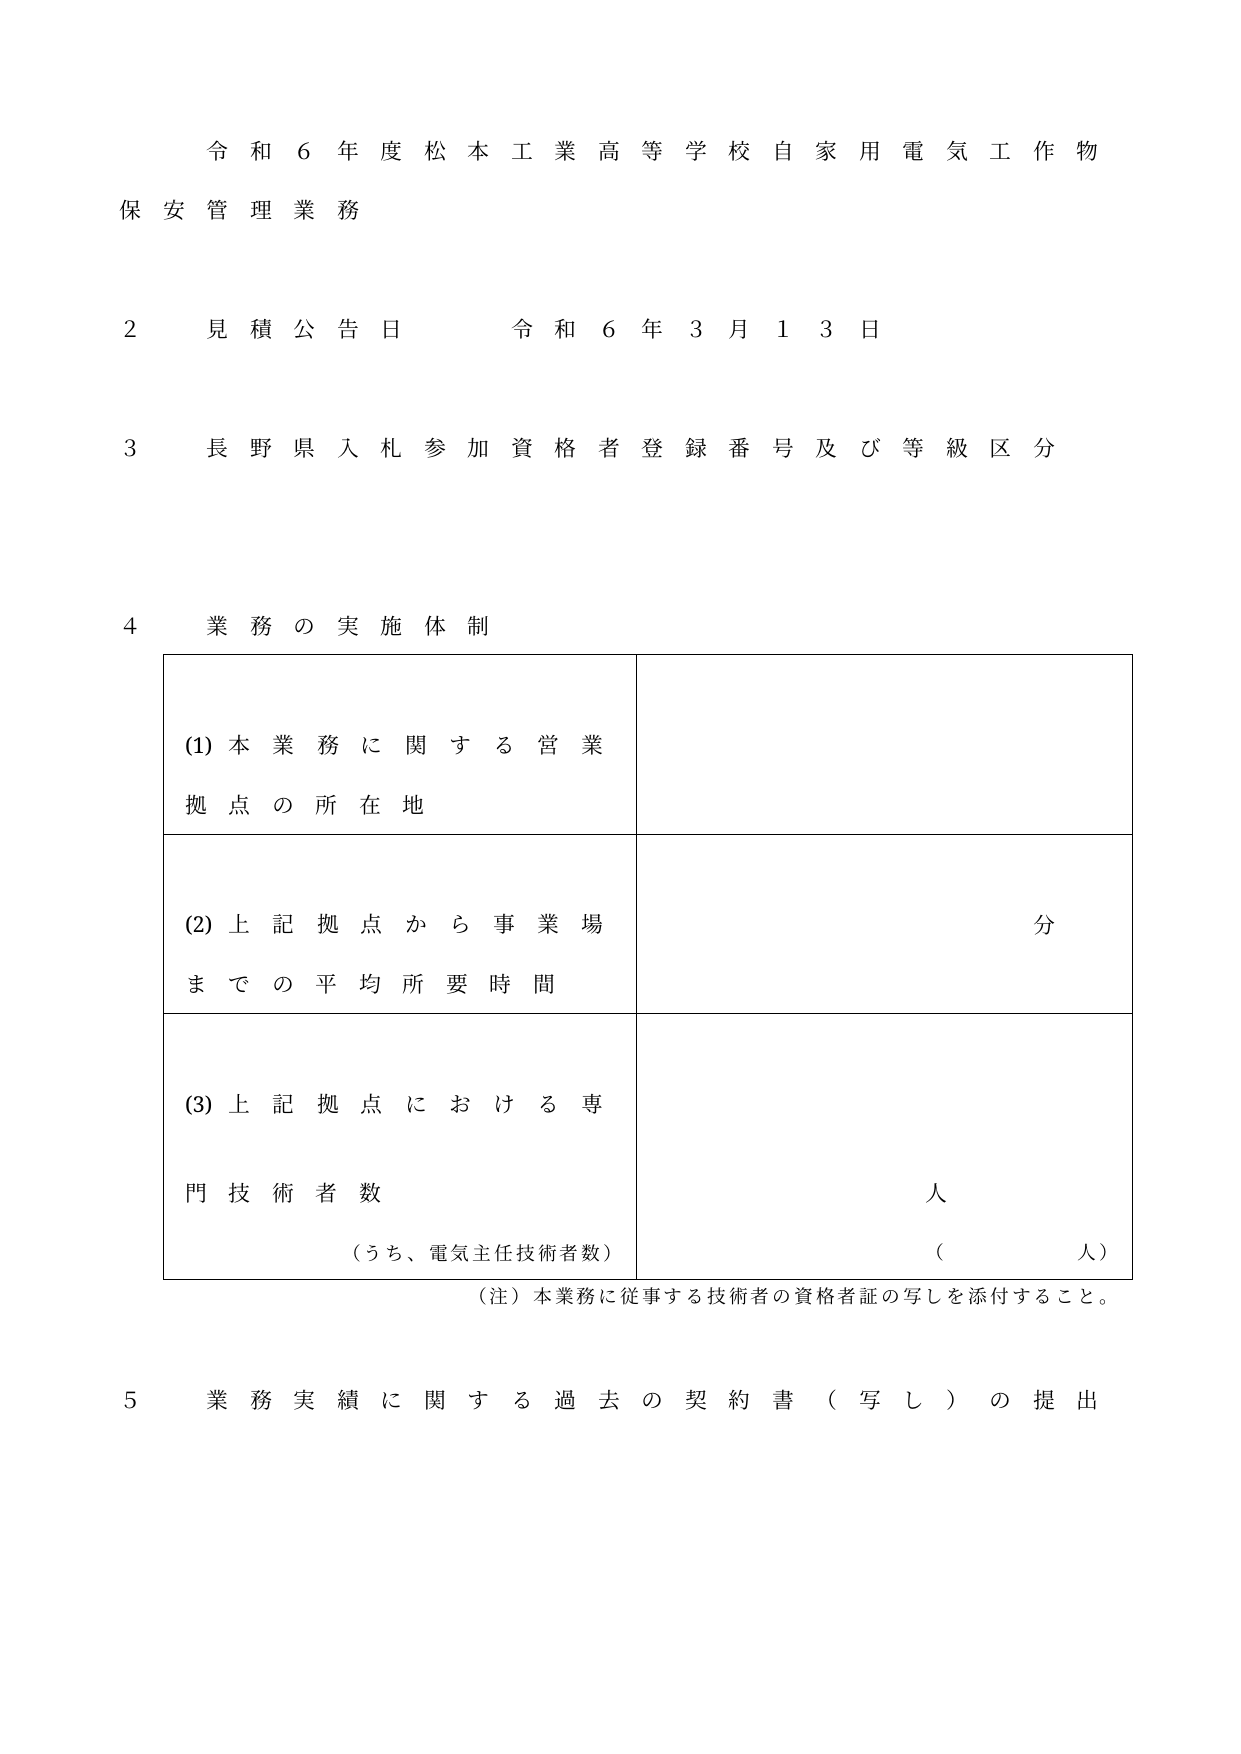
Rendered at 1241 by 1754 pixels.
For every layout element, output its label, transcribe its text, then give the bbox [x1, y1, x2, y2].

text （注）本業務に従事する技術者の資格者証の写しを添付すること。 [119, 1280, 1121, 1310]
text ２ 見積公告日 令和６年３月１３日 [119, 298, 1121, 357]
table_cell 人 （ 人） [637, 1014, 1132, 1279]
table_cell (3)上記拠点における専門技術者数 （うち、電気主任技術者数） [164, 1014, 636, 1279]
text ３ 長野県入札参加資格者登録番号及び等級区分 [119, 417, 1121, 476]
table_header [637, 655, 1132, 833]
table_header (1)本業務に関する営業拠点の所在地 [164, 655, 636, 833]
text ４ 業務の実施体制 [119, 595, 1121, 654]
text 令和６年度松本工業高等学校自家用電気工作物保安管理業務 [119, 120, 1121, 239]
table_cell 分 [637, 835, 1132, 1013]
text ５ 業務実績に関する過去の契約書（写し）の提出 [119, 1369, 1121, 1429]
table_cell (2)上記拠点から事業場までの平均所要時間 [164, 835, 636, 1013]
